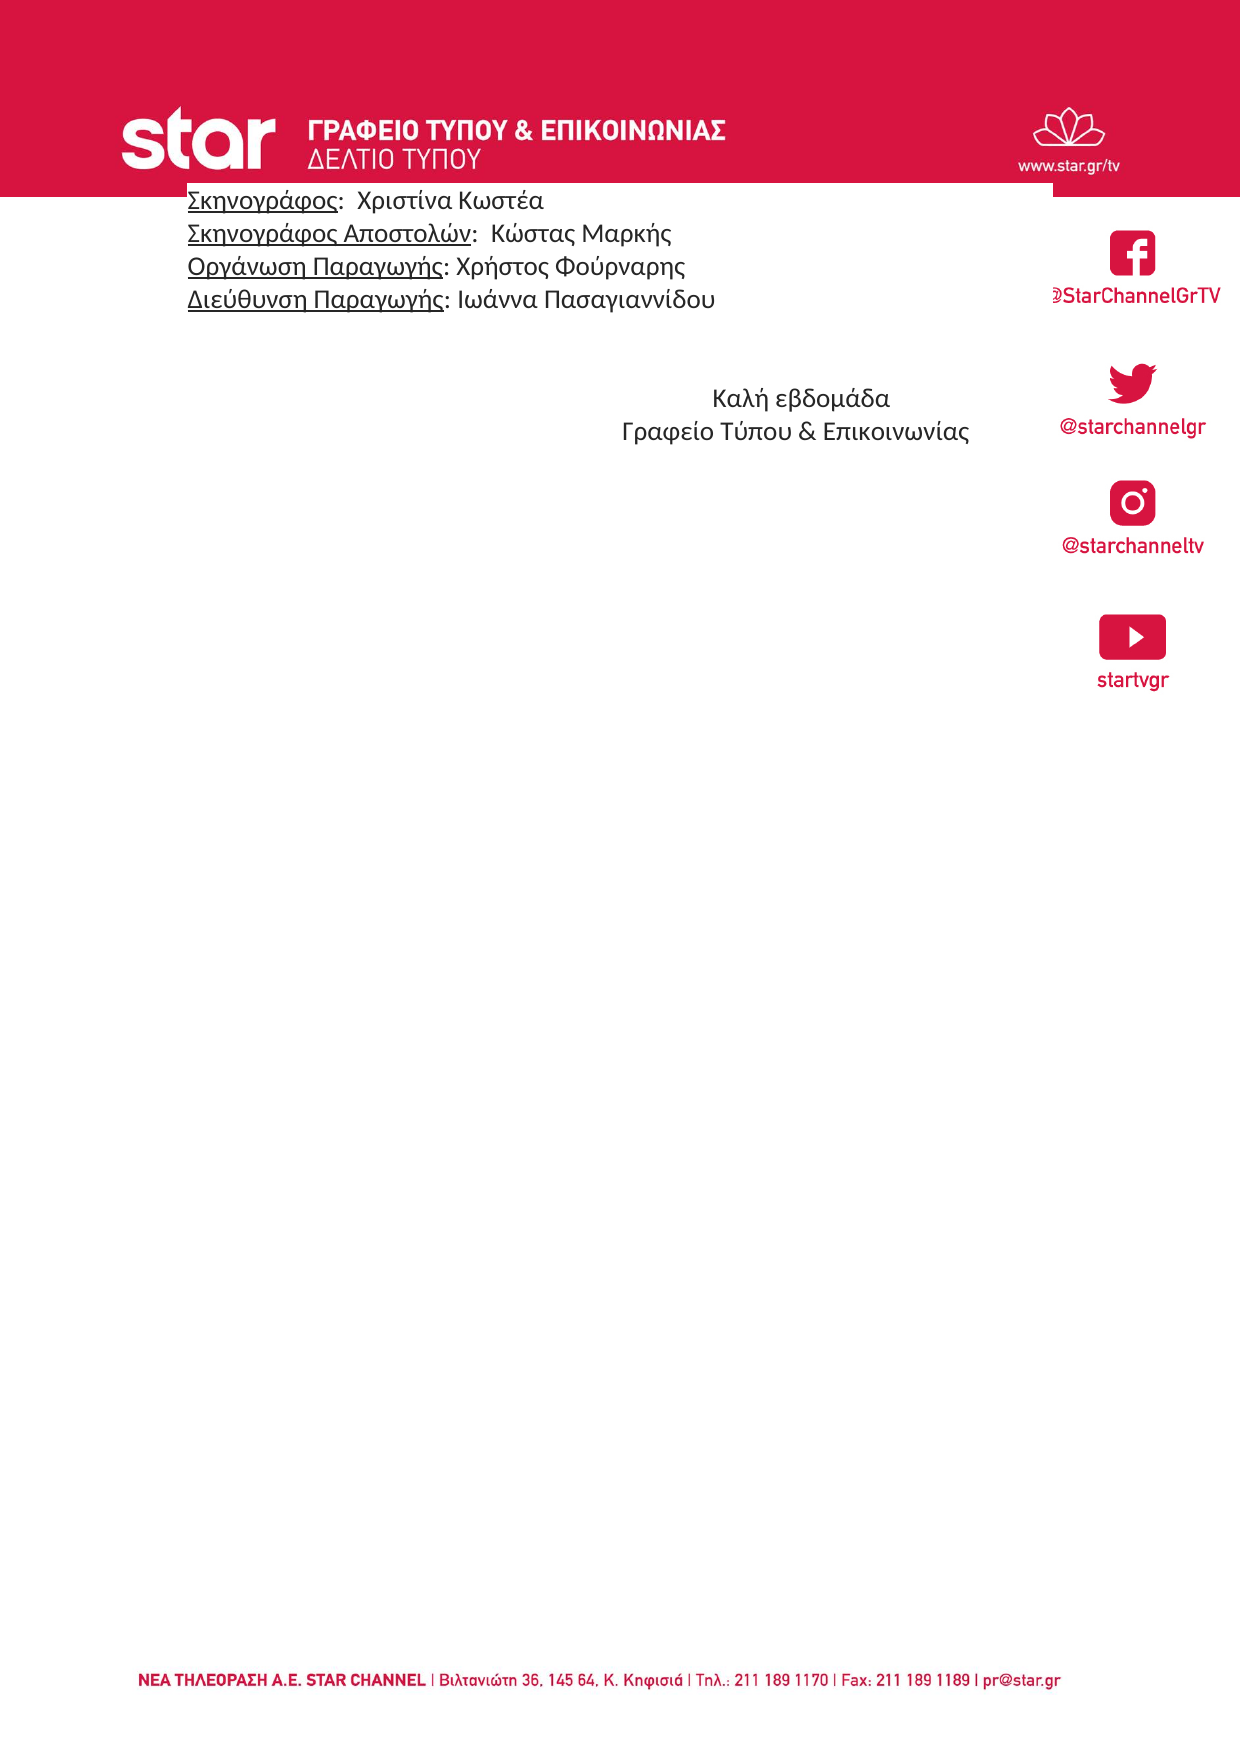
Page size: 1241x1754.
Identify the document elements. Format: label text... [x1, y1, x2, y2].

text Διεύθυνση Παραγωγής: Ιωάννα Πασαγιαννίδου [187, 282, 1053, 315]
picture [0, 0, 1240, 1753]
text Καλή εβδομάδα [187, 381, 1053, 414]
text Οργάνωση Παραγωγής: Χρήστος Φούρναρης [187, 249, 1053, 282]
text Σκηνογράφος: Χριστίνα Κωστέα [187, 183, 1053, 216]
text Γραφείο Τύπου & Επικοινωνίας [187, 414, 1053, 447]
text Σκηνογράφος Αποστολών: Κώστας Μαρκής [187, 216, 1053, 249]
